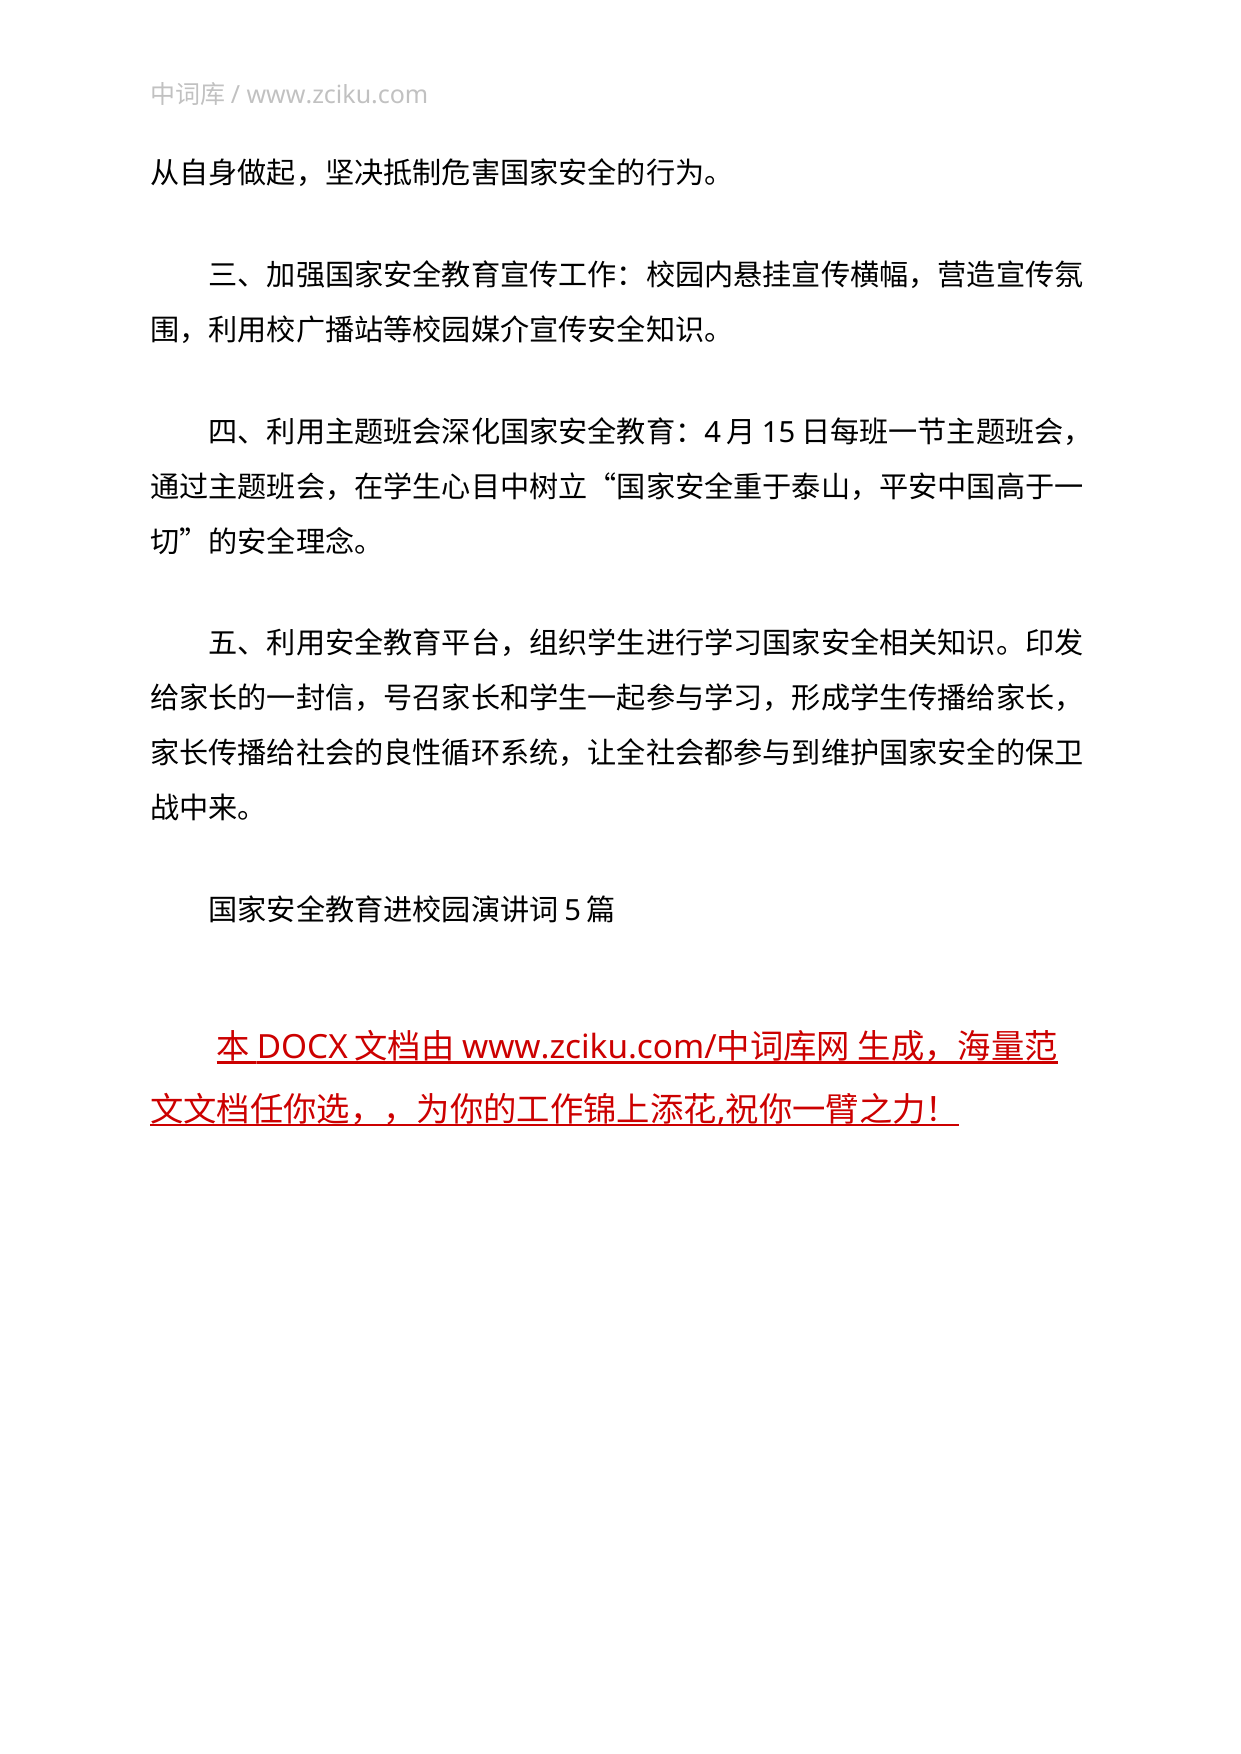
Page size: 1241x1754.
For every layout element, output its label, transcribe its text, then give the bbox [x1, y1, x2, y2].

text 五、利用安全教育平台，组织学生进行学习国家安全相关知识。印发给家长的一封信，号召家长和学生一起参与学习，形成学生传播给家长，家长传播给社会的良性循环系统，让全社会都参与到维护国家安全的保卫战中来。 [150, 620, 1090, 827]
text 四、利用主题班会深化国家安全教育：4月15日每班一节主题班会，通过主题班会，在学生心目中树立“国家安全重于泰山，平安中国高于一切”的安全理念。 [150, 408, 1090, 561]
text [150, 150, 1090, 192]
text 三、加强国家安全教育宣传工作：校园内悬挂宣传横幅，营造宣传氛围，利用校广播站等校园媒介宣传安全知识。 [150, 252, 1090, 349]
text 本DOCX文档由 www.zciku.com/中词库网 生成，海量范文文档任你选，，为你的工作锦上添花,祝你一臂之力！ [150, 1020, 1090, 1131]
text 国家安全教育进校园演讲词5篇 [150, 887, 1090, 929]
